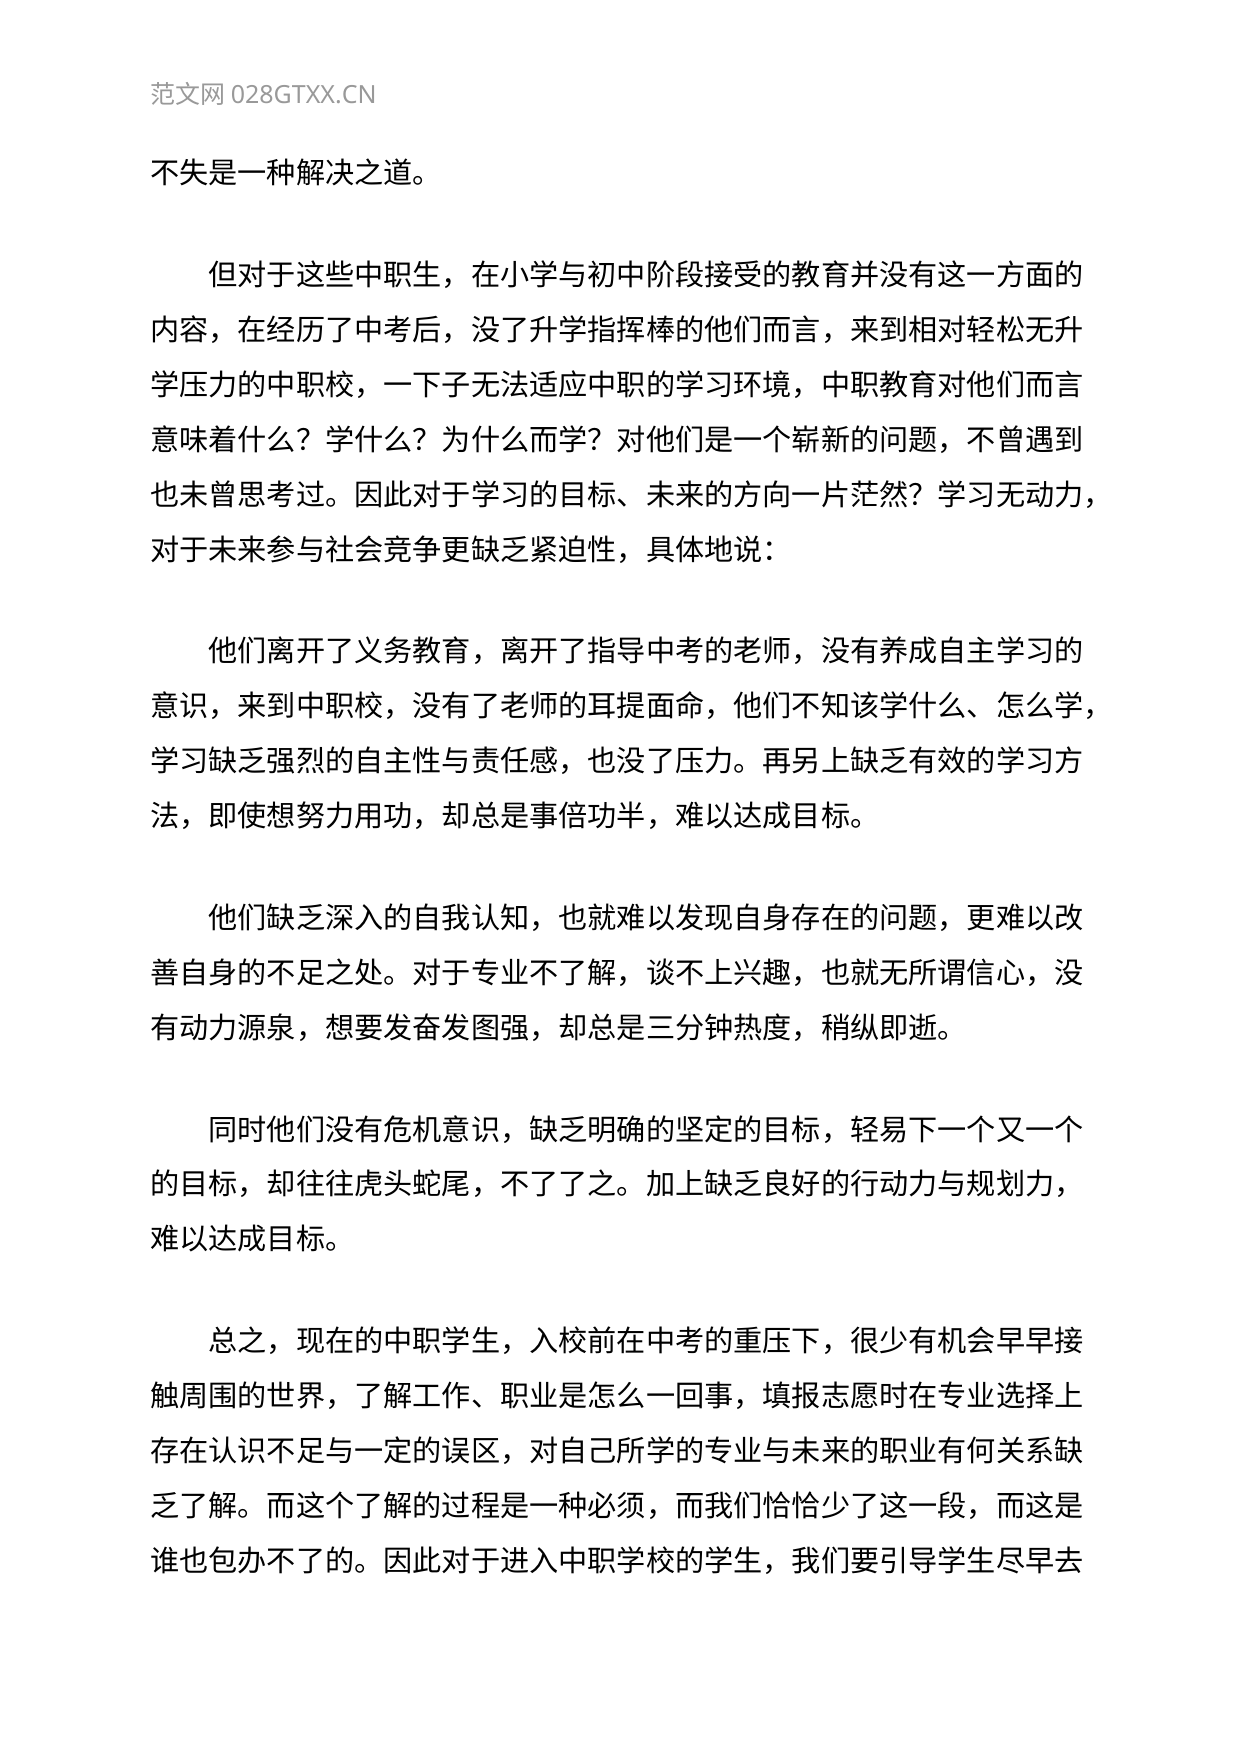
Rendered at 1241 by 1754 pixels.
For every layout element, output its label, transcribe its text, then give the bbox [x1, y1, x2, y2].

text 同时他们没有危机意识，缺乏明确的坚定的目标，轻易下一个又一个的目标，却往往虎头蛇尾，不了了之。加上缺乏良好的行动力与规划力，难以达成目标。 [150, 1106, 1090, 1258]
text 但对于这些中职生，在小学与初中阶段接受的教育并没有这一方面的内容，在经历了中考后，没了升学指挥棒的他们而言，来到相对轻松无升学压力的中职校，一下子无法适应中职的学习环境，中职教育对他们而言意味着什么？学什么？为什么而学？对他们是一个崭新的问题，不曾遇到也未曾思考过。因此对于学习的目标、未来的方向一片茫然？学习无动力，对于未来参与社会竞争更缺乏紧迫性，具体地说： [150, 252, 1090, 568]
text 他们离开了义务教育，离开了指导中考的老师，没有养成自主学习的意识，来到中职校，没有了老师的耳提面命，他们不知该学什么、怎么学，学习缺乏强烈的自主性与责任感，也没了压力。再另上缺乏有效的学习方法，即使想努力用功，却总是事倍功半，难以达成目标。 [150, 628, 1090, 835]
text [150, 150, 1090, 192]
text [150, 1318, 1090, 1579]
text 他们缺乏深入的自我认知，也就难以发现自身存在的问题，更难以改善自身的不足之处。对于专业不了解，谈不上兴趣，也就无所谓信心，没有动力源泉，想要发奋发图强，却总是三分钟热度，稍纵即逝。 [150, 894, 1090, 1047]
